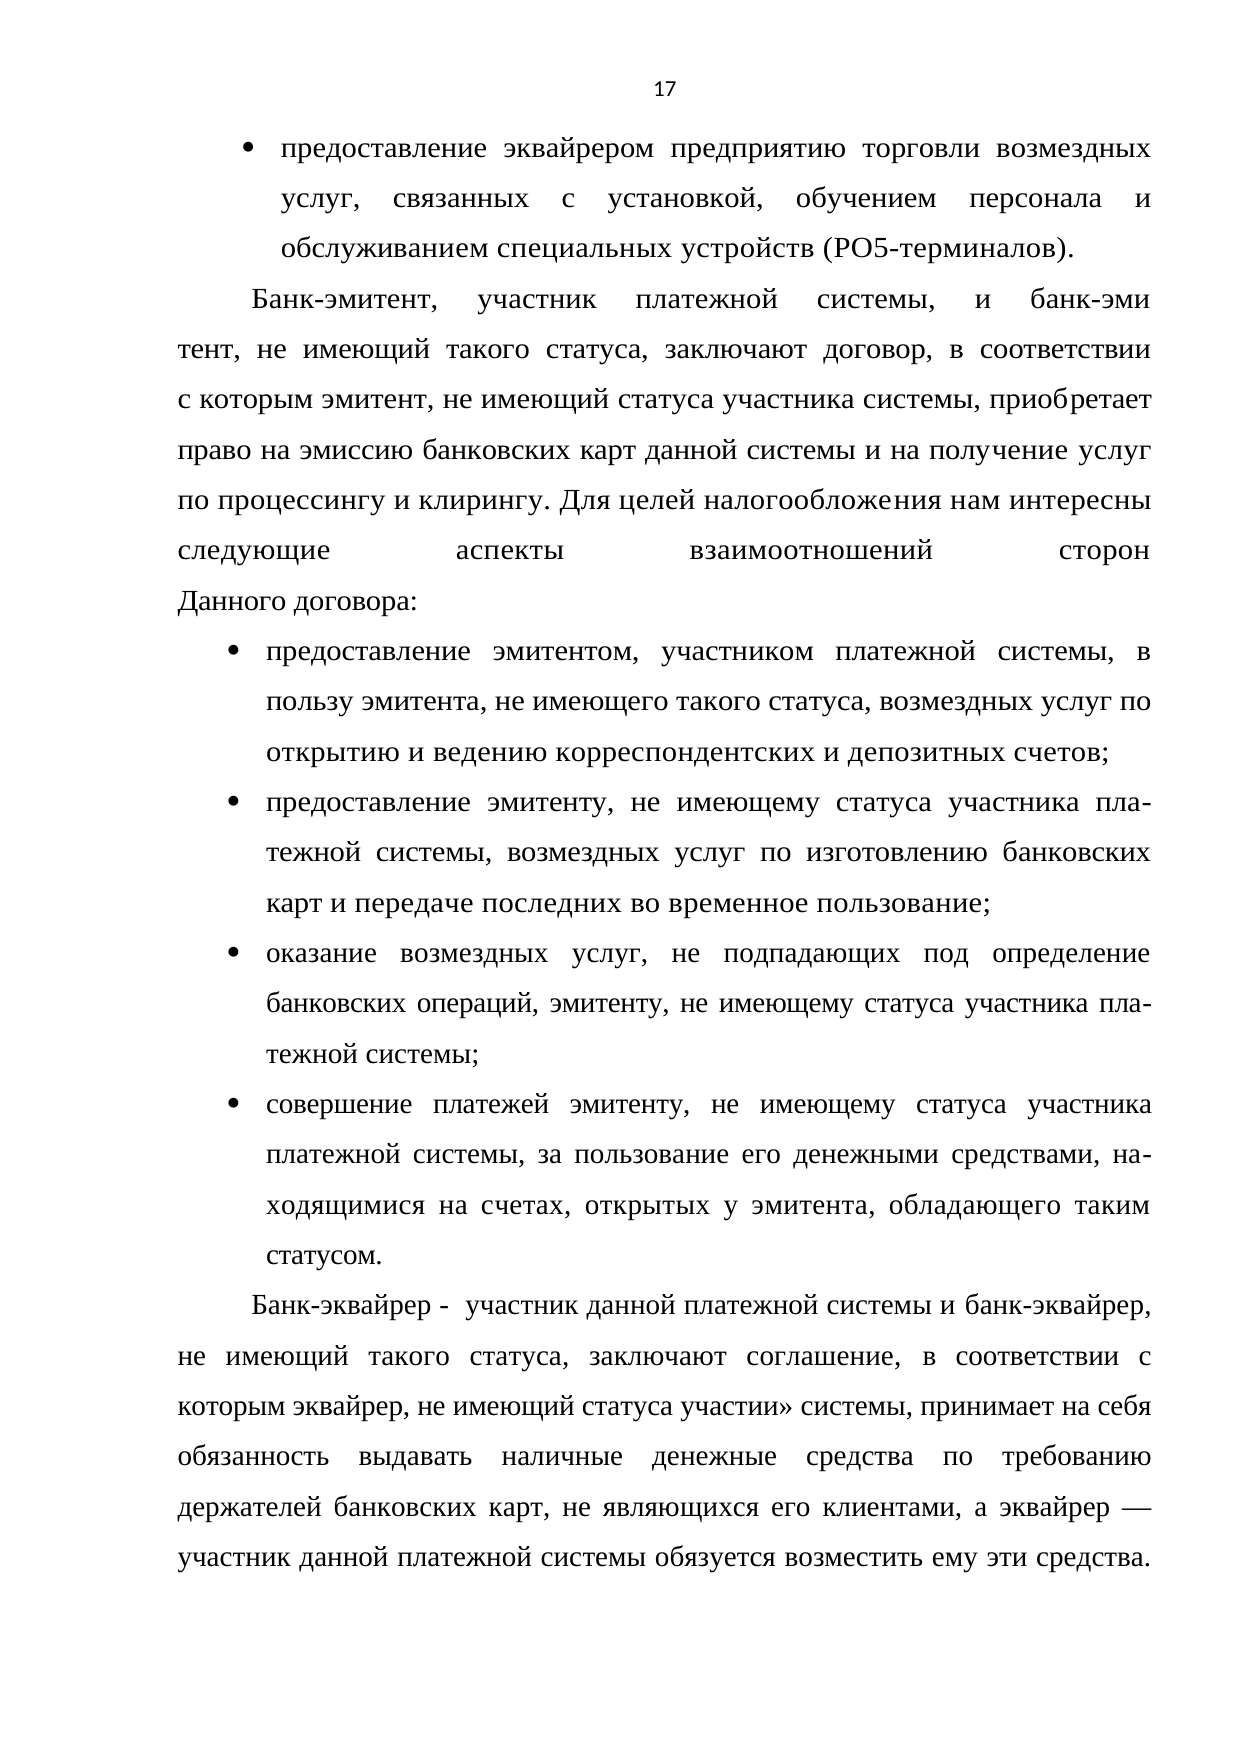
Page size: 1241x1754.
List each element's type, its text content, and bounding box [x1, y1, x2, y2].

list предоставление эквайрером предприятию торговли возмездных услуг, связанных с установкой, обучением персонала и обслуживанием специальных устройств (РО5-терминалов). [243, 130, 1152, 264]
list предоставление эмитентом, участником платежной системы, в пользу эмитента, не имеющего такого статуса, возмездных услуг по открытию и ведению корреспондентских и депозитных счетов; [228, 633, 1152, 767]
list предоставление эмитенту, не имеющему статуса участника платежной системы, возмездных услуг по изготовлению банковских карт и передаче последних во временное пользование; [228, 784, 1152, 918]
text Банк-эмитент, участник платежной системы, и банк-эми тент, не имеющий такого статуса, заключают договор, в соответствии с которым эмитент, не имеющий статуса участника системы, приобретает право на эмиссию банковских карт данной системы и на получение услуг по процессингу и клирингу. Для целей налогообложения нам интересны следующие аспекты взаимоотношений сторон Данного договора: [177, 281, 1152, 616]
list совершение платежей эмитенту, не имеющему статуса участника платежной системы, за пользование его денежными средствами, находящимися на счетах, открытых у эмитента, обладающего таким статусом. [228, 1086, 1152, 1271]
list оказание возмездных услуг, не подпадающих под определение банковских операций, эмитенту, не имеющему статуса участника платежной системы; [228, 935, 1152, 1069]
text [177, 1287, 1152, 1573]
